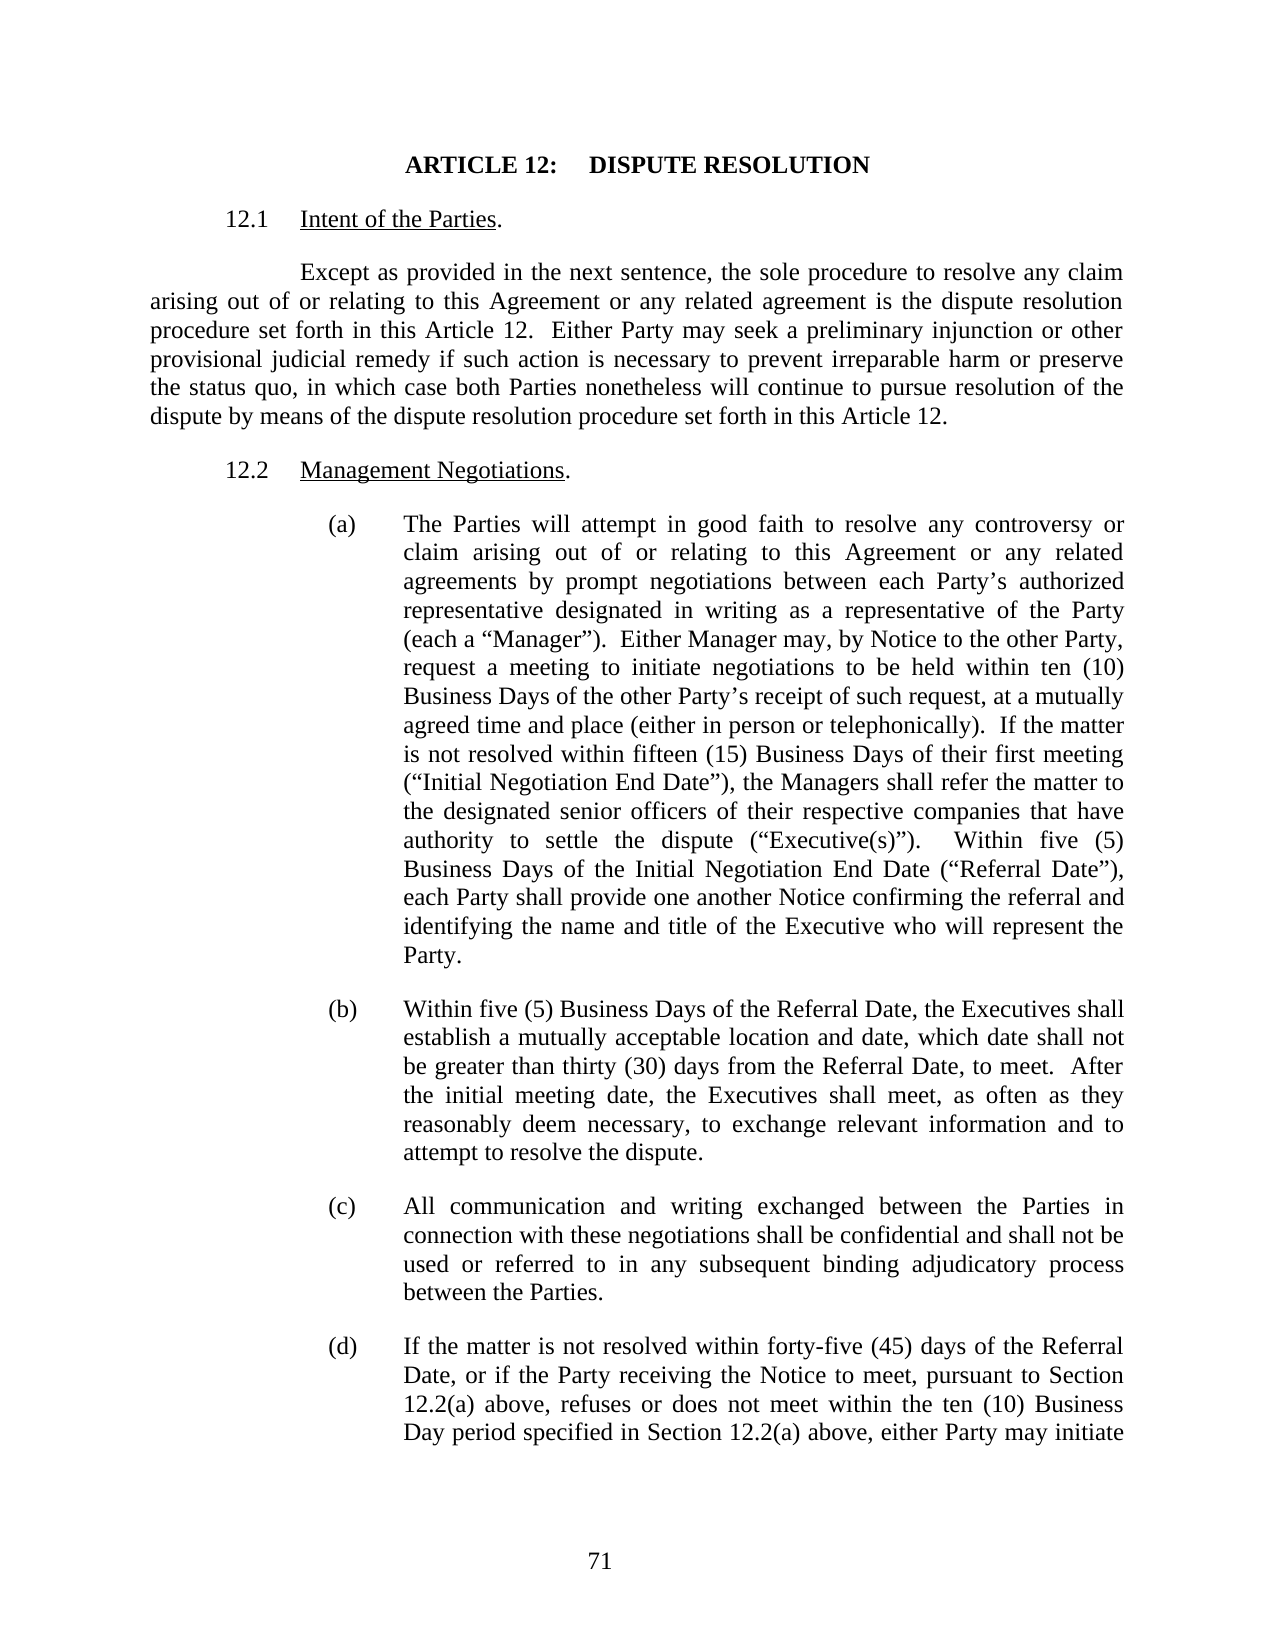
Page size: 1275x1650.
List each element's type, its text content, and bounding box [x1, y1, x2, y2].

subtitle All communication and writing exchanged between the Parties in connection with these negotiations shall be confidential and shall not be used or referred to in any subsequent binding adjudicatory process between the Parties. [328, 1191, 1125, 1306]
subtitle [328, 1331, 1125, 1446]
subtitle The Parties will attempt in good faith to resolve any controversy or claim arising out of or relating to this Agreement or any related agreements by prompt negotiations between each Party’s authorized representative designated in writing as a representative of the Party (each a “Manager”). Either Manager may, by Notice to the other Party, request a meeting to initiate negotiations to be held within ten (10) Business Days of the other Party’s receipt of such request, at a mutually agreed time and place (either in person or telephonically). If the matter is not resolved within fifteen (15) Business Days of their first meeting (“Initial Negotiation End Date”), the Managers shall refer the matter to the designated senior officers of their respective companies that have authority to settle the dispute (“Executive(s)”). Within five (5) Business Days of the Initial Negotiation End Date (“Referral Date”), each Party shall provide one another Notice confirming the referral and identifying the name and title of the Executive who will represent the Party. [328, 509, 1125, 969]
subtitle Within five (5) Business Days of the Referral Date, the Executives shall establish a mutually acceptable location and date, which date shall not be greater than thirty (30) days from the Referral Date, to meet. After the initial meeting date, the Executives shall meet, as often as they reasonably deem necessary, to exchange relevant information and to attempt to resolve the dispute. [328, 994, 1125, 1166]
text Except as provided in the next sentence, the sole procedure to resolve any claim arising out of or relating to this Agreement or any related agreement is the dispute resolution procedure set forth in this Article 12. Either Party may seek a preliminary injunction or other provisional judicial remedy if such action is necessary to prevent irreparable harm or preserve the status quo, in which case both Parties nonetheless will continue to pursue resolution of the dispute by means of the dispute resolution procedure set forth in this Article 12. [150, 257, 1125, 430]
subtitle Management Negotiations. [150, 455, 1125, 484]
subtitle Intent of the Parties. [150, 204, 1125, 232]
subtitle DISPUTE RESOLUTION [150, 150, 1125, 179]
